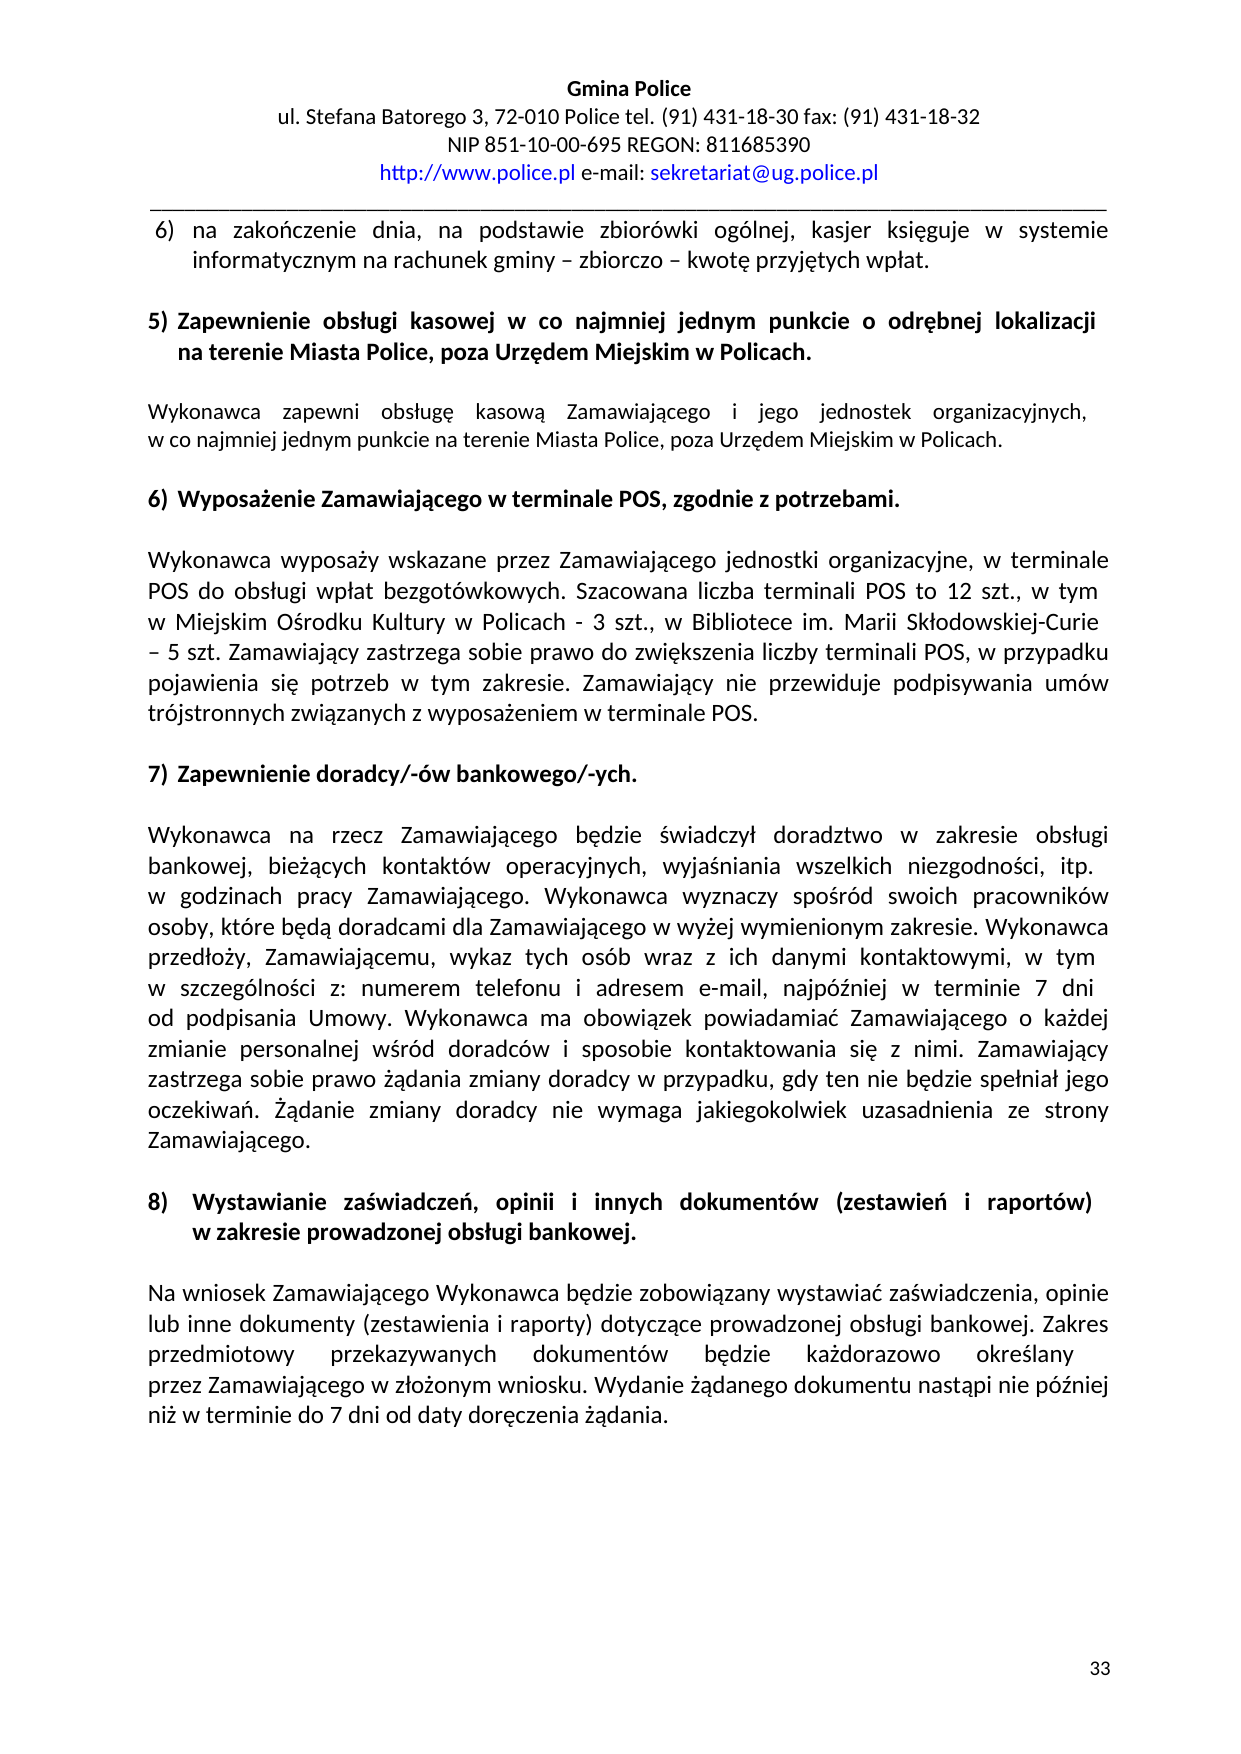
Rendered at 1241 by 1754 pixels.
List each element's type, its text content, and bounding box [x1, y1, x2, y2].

subtitle Wykonawca na rzecz Zamawiającego będzie świadczył doradztwo w zakresie obsługi bankowej, bieżących kontaktów operacyjnych, wyjaśniania wszelkich niezgodności, itp. w godzinach pracy Zamawiającego. Wykonawca wyznaczy spośród swoich pracowników osoby, które będą doradcami dla Zamawiającego w wyżej wymienionym zakresie. Wykonawca przedłoży, Zamawiającemu, wykaz tych osób wraz z ich danymi kontaktowymi, w tym w szczególności z: numerem telefonu i adresem e-mail, najpóźniej w terminie 7 dni od podpisania Umowy. Wykonawca ma obowiązek powiadamiać Zamawiającego o każdej zmianie personalnej wśród doradców i sposobie kontaktowania się z nimi. Zamawiający zastrzega sobie prawo żądania zmiany doradcy w przypadku, gdy ten nie będzie spełniał jego oczekiwań. Żądanie zmiany doradcy nie wymaga jakiegokolwiek uzasadnienia ze strony Zamawiającego. [148, 819, 1110, 1155]
list Na wniosek Zamawiającego Wykonawca będzie zobowiązany wystawiać zaświadczenia, opinie lub inne dokumenty (zestawienia i raporty) dotyczące prowadzonej obsługi bankowej. Zakres przedmiotowy przekazywanych dokumentów będzie każdorazowo określany przez Zamawiającego w złożonym wniosku. Wydanie żądanego dokumentu nastąpi nie później niż w terminie do 7 dni od daty doręczenia żądania. [148, 1277, 1110, 1430]
text Wykonawca zapewni obsługę kasową Zamawiającego i jego jednostek organizacyjnych, w co najmniej jednym punkcie na terenie Miasta Police, poza Urzędem Miejskim w Policach. [148, 397, 1110, 453]
text 7) Zapewnienie doradcy/-ów bankowego/-ych. [148, 758, 1110, 789]
list na zakończenie dnia, na podstawie zbiorówki ogólnej, kasjer księguje w systemie informatycznym na rachunek gminy – zbiorczo – kwotę przyjętych wpłat. [154, 214, 1110, 275]
text 8) Wystawianie zaświadczeń, opinii i innych dokumentów (zestawień i raportów) w zakresie prowadzonej obsługi bankowej. [148, 1186, 1110, 1247]
text 6) Wyposażenie Zamawiającego w terminale POS, zgodnie z potrzebami. [148, 484, 1110, 514]
text 5) Zapewnienie obsługi kasowej w co najmniej jednym punkcie o odrębnej lokalizacji na terenie Miasta Police, poza Urzędem Miejskim w Policach. [148, 306, 1110, 367]
text Wykonawca wyposaży wskazane przez Zamawiającego jednostki organizacyjne, w terminale POS do obsługi wpłat bezgotówkowych. Szacowana liczba terminali POS to 12 szt., w tym w Miejskim Ośrodku Kultury w Policach - 3 szt., w Bibliotece im. Marii Skłodowskiej-Curie – 5 szt. Zamawiający zastrzega sobie prawo do zwiększenia liczby terminali POS, w przypadku pojawienia się potrzeb w tym zakresie. Zamawiający nie przewiduje podpisywania umów trójstronnych związanych z wyposażeniem w terminale POS. [148, 545, 1110, 728]
